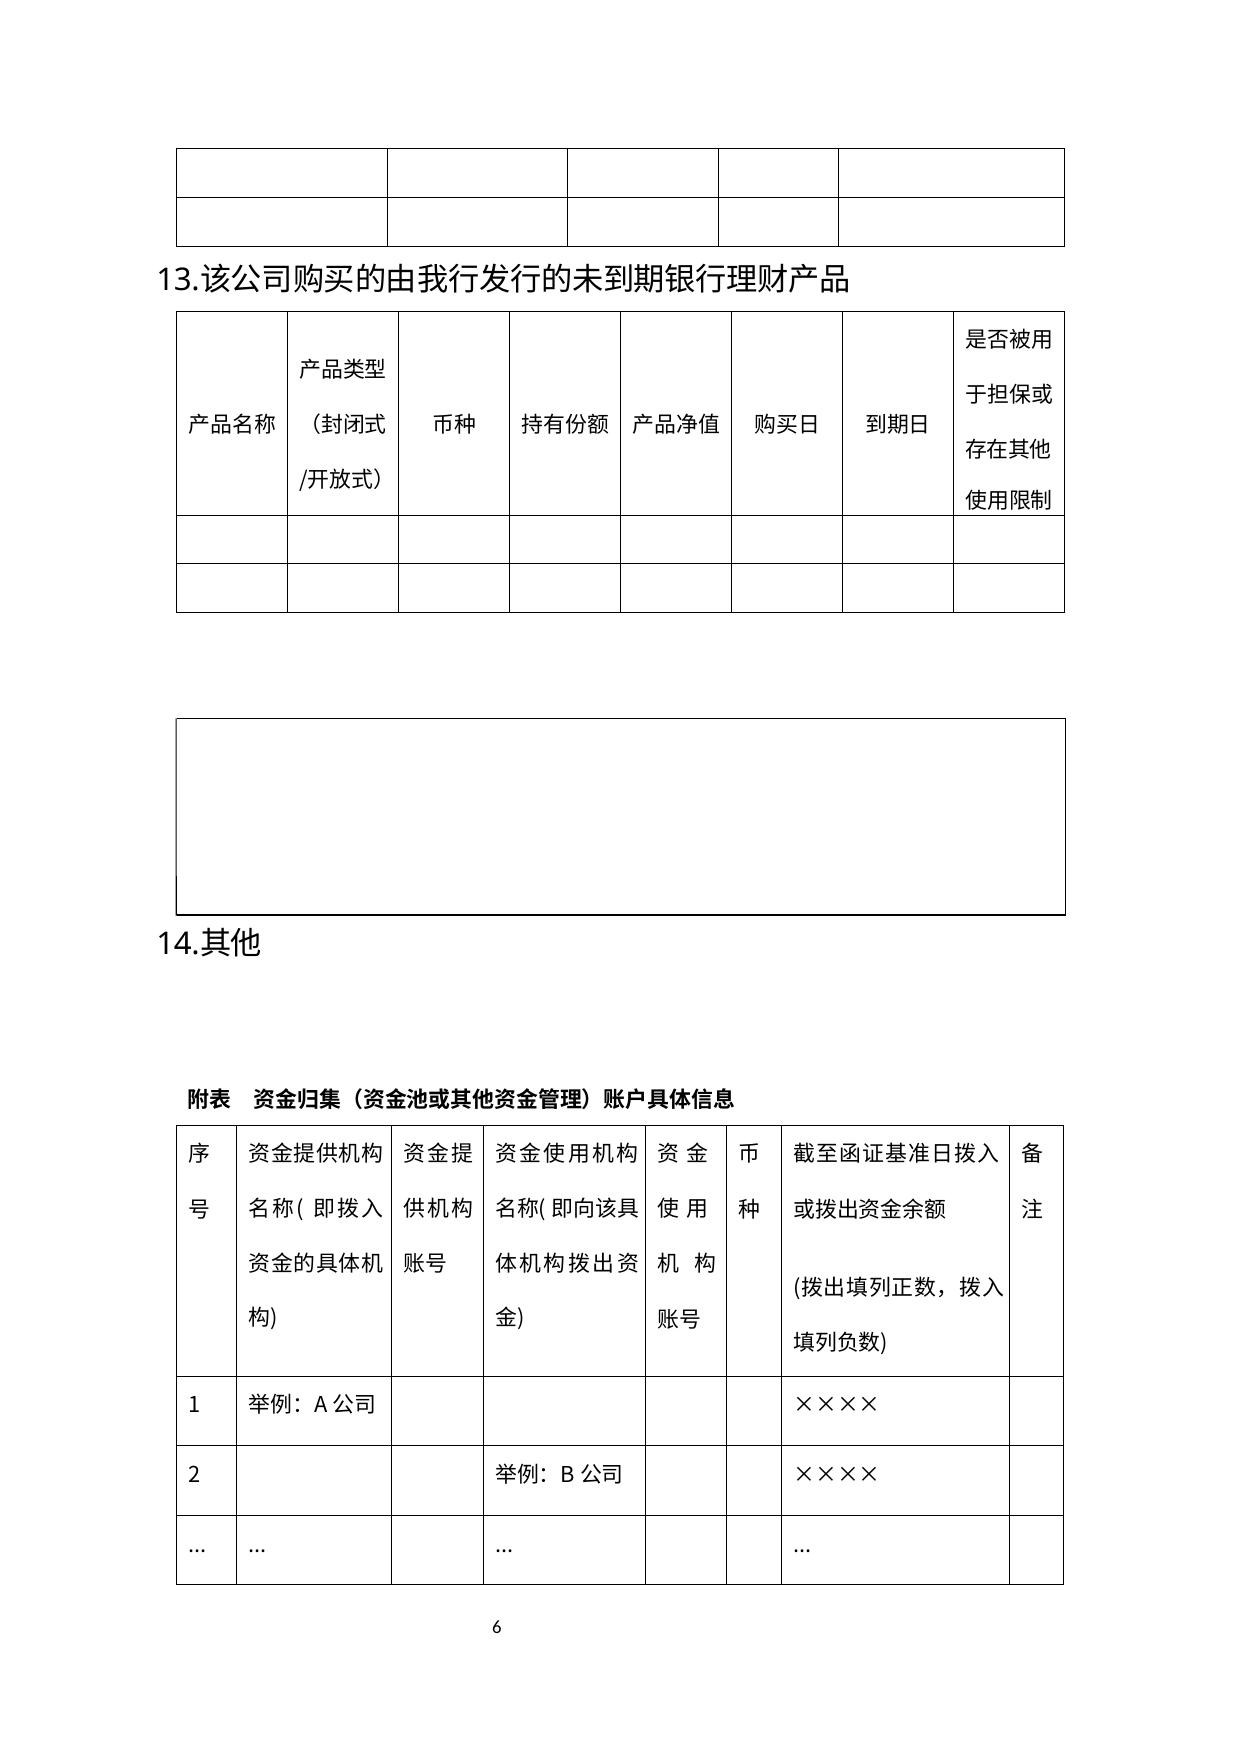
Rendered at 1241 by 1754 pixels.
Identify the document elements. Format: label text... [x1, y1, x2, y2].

table_cell [621, 516, 731, 563]
table_cell [732, 516, 842, 563]
table_cell ×××× [782, 1377, 1009, 1445]
table_cell [954, 564, 1064, 612]
table_cell [646, 1446, 726, 1515]
table_header 持有份额 [510, 312, 620, 514]
table_cell [399, 564, 509, 612]
table_cell [237, 1446, 391, 1515]
table_cell 举例：A 公司 [237, 1377, 391, 1445]
table_cell [843, 516, 953, 563]
table_header 币种 [727, 1126, 781, 1376]
list 13.该公司购买的由我行发行的未到期银行理财产品 [156, 254, 1128, 299]
table_cell [621, 564, 731, 612]
table_cell [510, 564, 620, 612]
table_header 资金提供机构名称( 即拨入资金的具体机构) [237, 1126, 391, 1376]
table_cell [288, 516, 398, 563]
list 14.其他 [156, 680, 1128, 964]
table_cell [392, 1446, 483, 1515]
table_cell [719, 198, 838, 246]
text 附表 资金归集（资金池或其他资金管理）账户具体信息 [187, 1082, 1128, 1113]
table_cell [177, 516, 287, 563]
table_cell [399, 516, 509, 563]
table_cell [484, 1377, 645, 1445]
table_header 资金提供机构账号 [392, 1126, 483, 1376]
table_cell [843, 564, 953, 612]
table_cell [954, 516, 1064, 563]
table_cell [388, 198, 567, 246]
table_cell [727, 1377, 781, 1445]
table_cell 1 [177, 1377, 236, 1445]
table_header 购买日 [732, 312, 842, 514]
table_cell [392, 1377, 483, 1445]
table_cell ... [484, 1516, 645, 1584]
table_cell [177, 149, 387, 197]
table_cell [177, 198, 387, 246]
table_cell [727, 1446, 781, 1515]
table_header 产品净值 [621, 312, 731, 514]
table_cell [839, 198, 1064, 246]
table_header 资 金 使 用 机 构账号 [646, 1126, 726, 1376]
table_header 币种 [399, 312, 509, 514]
table_cell ×××× [782, 1446, 1009, 1515]
table_header 到期日 [843, 312, 953, 514]
table_cell [646, 1516, 726, 1584]
table_cell [388, 149, 567, 197]
table_cell [732, 564, 842, 612]
table_header 截至函证基准日拨入或拨出资金余额 (拨出填列正数，拨入填列负数) [782, 1126, 1009, 1376]
table_cell [727, 1516, 781, 1584]
table_cell ... [237, 1516, 391, 1584]
table_header 资金使用机构名称( 即向该具体机构拨出资金) [484, 1126, 645, 1376]
table_cell [177, 564, 287, 612]
table_cell [288, 564, 398, 612]
table_header 产品类型 （封闭式 /开放式） [288, 312, 398, 514]
table_cell [568, 198, 718, 246]
table_header 序号 [177, 1126, 236, 1376]
table_cell [392, 1516, 483, 1584]
table_cell [1010, 1377, 1063, 1445]
table_cell [839, 149, 1064, 197]
table_cell [719, 149, 838, 197]
table_cell [1010, 1446, 1063, 1515]
table_header 产品名称 [177, 312, 287, 514]
table_cell [1010, 1516, 1063, 1584]
table_cell 2 [177, 1446, 236, 1515]
table_cell [646, 1377, 726, 1445]
table_cell [510, 516, 620, 563]
table_cell 举例：B 公司 [484, 1446, 645, 1515]
table_cell ... [782, 1516, 1009, 1584]
table_cell [568, 149, 718, 197]
table_cell ... [177, 1516, 236, 1584]
table_header 备注 [1010, 1126, 1063, 1376]
table_header 是否被用于担保或存在其他 使用限制 [954, 312, 1064, 514]
